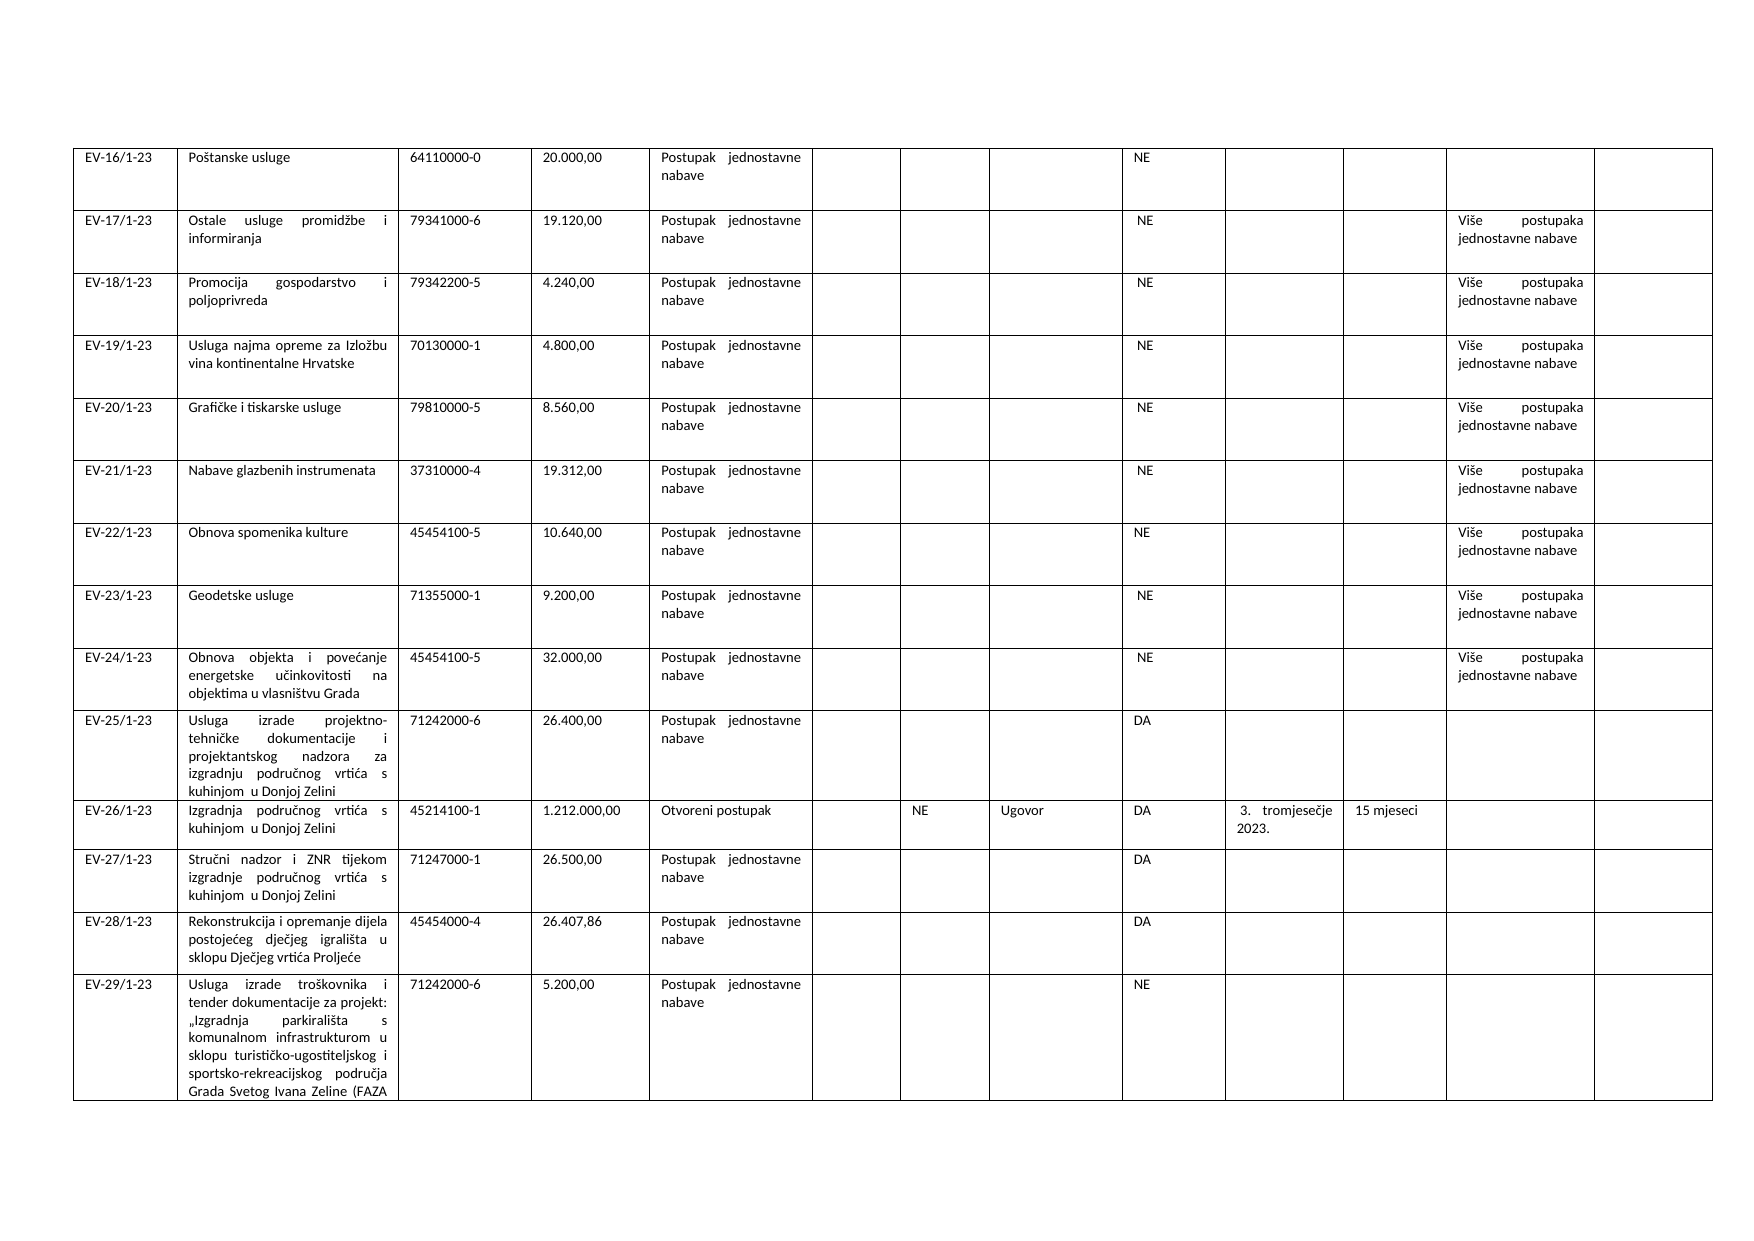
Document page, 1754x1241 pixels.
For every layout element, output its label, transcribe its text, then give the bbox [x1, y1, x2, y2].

table_cell [1226, 461, 1343, 523]
table_cell EV-20/1-23 [74, 399, 177, 460]
table_cell [813, 274, 900, 335]
table_cell [1595, 711, 1712, 800]
table_cell [901, 649, 989, 710]
table_cell Više postupaka jednostavne nabave [1447, 399, 1594, 460]
table_cell Usluga izrade projektno- tehničke dokumentacije i projektantskog nadzora za izgradnju područnog vrtića s kuhinjom u Donjoj Zelini [178, 711, 398, 800]
table_cell [1447, 149, 1594, 210]
table_cell NE [1123, 586, 1225, 648]
table_cell EV-29/1-23 [74, 975, 177, 1100]
table_cell 45454000-4 [399, 913, 531, 974]
table_cell NE [901, 801, 989, 849]
table_cell EV-18/1-23 [74, 274, 177, 335]
table_cell [1344, 149, 1446, 210]
table_cell NE [1123, 274, 1225, 335]
table_cell Više postupaka jednostavne nabave [1447, 461, 1594, 523]
table_cell NE [1123, 524, 1225, 585]
table_cell [901, 850, 989, 912]
table_cell Geodetske usluge [178, 586, 398, 648]
table_cell EV-28/1-23 [74, 913, 177, 974]
table_cell Postupak jednostavne nabave [650, 399, 812, 460]
table_cell Više postupaka jednostavne nabave [1447, 274, 1594, 335]
table_cell 10.640,00 [532, 524, 649, 585]
table_cell [990, 586, 1122, 648]
table_cell [1595, 913, 1712, 974]
table_cell [1344, 524, 1446, 585]
table_cell [813, 211, 900, 273]
table_cell [1226, 586, 1343, 648]
table_cell [1595, 211, 1712, 273]
table_cell [1344, 211, 1446, 273]
table_cell Promocija gospodarstvo i poljoprivreda [178, 274, 398, 335]
table_cell [990, 975, 1122, 1100]
table_cell Više postupaka jednostavne nabave [1447, 586, 1594, 648]
table_cell [1447, 801, 1594, 849]
table_cell Ostale usluge promidžbe i informiranja [178, 211, 398, 273]
table_cell [901, 586, 989, 648]
table_cell [1344, 586, 1446, 648]
table_cell [1344, 399, 1446, 460]
table_cell [813, 461, 900, 523]
table_cell [1447, 850, 1594, 912]
table_cell [990, 149, 1122, 210]
table_cell [990, 913, 1122, 974]
table_cell 4.240,00 [532, 274, 649, 335]
table_cell NE [1123, 211, 1225, 273]
table_cell 79810000-5 [399, 399, 531, 460]
table_cell [813, 649, 900, 710]
table_cell [901, 336, 989, 398]
table_cell NE [1123, 399, 1225, 460]
table_cell [813, 399, 900, 460]
table_cell [1344, 336, 1446, 398]
table_cell 26.500,00 [532, 850, 649, 912]
table_cell DA [1123, 711, 1225, 800]
table_cell Otvoreni postupak [650, 801, 812, 849]
table_cell [1226, 149, 1343, 210]
table_cell 45454100-5 [399, 524, 531, 585]
table_cell 32.000,00 [532, 649, 649, 710]
table_cell EV-25/1-23 [74, 711, 177, 800]
table_cell [1344, 649, 1446, 710]
table_cell Više postupaka jednostavne nabave [1447, 524, 1594, 585]
table_cell [901, 149, 989, 210]
table_cell [813, 850, 900, 912]
table_cell [1447, 913, 1594, 974]
table_cell 71355000-1 [399, 586, 531, 648]
table_cell [1595, 524, 1712, 585]
table_cell Više postupaka jednostavne nabave [1447, 336, 1594, 398]
table_cell [901, 274, 989, 335]
table_cell [1226, 274, 1343, 335]
table_cell [1344, 913, 1446, 974]
table_cell [901, 399, 989, 460]
table_cell 19.120,00 [532, 211, 649, 273]
table_cell EV-22/1-23 [74, 524, 177, 585]
table_cell 5.200,00 [532, 975, 649, 1100]
table_cell Više postupaka jednostavne nabave [1447, 211, 1594, 273]
table_cell [1226, 211, 1343, 273]
table_cell Ugovor [990, 801, 1122, 849]
table_cell Stručni nadzor i ZNR tijekom izgradnje područnog vrtića s kuhinjom u Donjoj Zelini [178, 850, 398, 912]
table_cell Postupak jednostavne nabave [650, 913, 812, 974]
table_cell 26.407,86 [532, 913, 649, 974]
table_cell EV-26/1-23 [74, 801, 177, 849]
table_cell [990, 211, 1122, 273]
table_cell Rekonstrukcija i opremanje dijela postojećeg dječjeg igrališta u sklopu Dječjeg vrtića Proljeće [178, 913, 398, 974]
table_cell EV-19/1-23 [74, 336, 177, 398]
table_cell EV-24/1-23 [74, 649, 177, 710]
table_cell [813, 913, 900, 974]
table_cell DA [1123, 913, 1225, 974]
table_cell [1226, 336, 1343, 398]
table_cell [813, 336, 900, 398]
table_cell [1344, 711, 1446, 800]
table_cell [990, 461, 1122, 523]
table_cell Postupak jednostavne nabave [650, 586, 812, 648]
table_cell Postupak jednostavne nabave [650, 461, 812, 523]
table_cell Nabave glazbenih instrumenata [178, 461, 398, 523]
table_cell [1226, 649, 1343, 710]
table_cell 79342200-5 [399, 274, 531, 335]
table_cell Usluga najma opreme za Izložbu vina kontinentalne Hrvatske [178, 336, 398, 398]
table_cell Obnova objekta i povećanje energetske učinkovitosti na objektima u vlasništvu Grada [178, 649, 398, 710]
table_cell [813, 711, 900, 800]
table_cell [813, 524, 900, 585]
table_cell [990, 336, 1122, 398]
table_cell [1226, 913, 1343, 974]
table_cell EV-16/1-23 [74, 149, 177, 210]
table_cell [1344, 975, 1446, 1100]
table_cell [1344, 850, 1446, 912]
table_cell 71242000-6 [399, 711, 531, 800]
table_cell 20.000,00 [532, 149, 649, 210]
table_cell 4.800,00 [532, 336, 649, 398]
table_cell [901, 524, 989, 585]
table_cell Više postupaka jednostavne nabave [1447, 649, 1594, 710]
table_cell Postupak jednostavne nabave [650, 711, 812, 800]
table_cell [650, 149, 812, 210]
table_cell [1226, 399, 1343, 460]
table_cell [1344, 461, 1446, 523]
table_cell [901, 211, 989, 273]
table_cell [813, 586, 900, 648]
table_cell [901, 975, 989, 1100]
table_cell 37310000-4 [399, 461, 531, 523]
table_cell 15 mjeseci [1344, 801, 1446, 849]
table_cell [1447, 711, 1594, 800]
table_cell Postupak jednostavne nabave [650, 524, 812, 585]
table_cell [1226, 975, 1343, 1100]
table_cell 8.560,00 [532, 399, 649, 460]
table_cell 45454100-5 [399, 649, 531, 710]
table_cell [813, 801, 900, 849]
table_cell NE [1123, 649, 1225, 710]
table_cell NE [1123, 975, 1225, 1100]
table_cell 1.212.000,00 [532, 801, 649, 849]
table_cell [1447, 975, 1594, 1100]
table_cell 70130000-1 [399, 336, 531, 398]
table_cell 64110000-0 [399, 149, 531, 210]
table_cell DA [1123, 801, 1225, 849]
table_cell [901, 711, 989, 800]
table_cell EV-27/1-23 [74, 850, 177, 912]
table_cell DA [1123, 850, 1225, 912]
table_cell NE [1123, 149, 1225, 210]
table_cell EV-21/1-23 [74, 461, 177, 523]
table_cell Obnova spomenika kulture [178, 524, 398, 585]
table_cell Postupak jednostavne nabave [650, 274, 812, 335]
table_cell 45214100-1 [399, 801, 531, 849]
table_cell NE [1123, 336, 1225, 398]
table_cell [990, 399, 1122, 460]
table_cell [1226, 711, 1343, 800]
table_cell [813, 975, 900, 1100]
table_cell [1226, 850, 1343, 912]
table_cell Postupak jednostavne nabave [650, 211, 812, 273]
table_cell 19.312,00 [532, 461, 649, 523]
table_cell NE [1123, 461, 1225, 523]
table_cell 71242000-6 [399, 975, 531, 1100]
table_cell [1595, 149, 1712, 210]
table_cell [990, 711, 1122, 800]
table_cell [813, 149, 900, 210]
table_cell [901, 461, 989, 523]
table_cell EV-17/1-23 [74, 211, 177, 273]
table_cell Postupak jednostavne nabave [650, 850, 812, 912]
table_cell 26.400,00 [532, 711, 649, 800]
table_cell [1595, 461, 1712, 523]
table_cell 79341000-6 [399, 211, 531, 273]
table_cell EV-23/1-23 [74, 586, 177, 648]
table_cell [1226, 524, 1343, 585]
table_cell 9.200,00 [532, 586, 649, 648]
table_cell [1595, 274, 1712, 335]
table_cell 71247000-1 [399, 850, 531, 912]
table_cell [1344, 274, 1446, 335]
table_cell [901, 913, 989, 974]
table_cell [650, 975, 812, 1100]
table_cell Postupak jednostavne nabave [650, 336, 812, 398]
table_cell [990, 649, 1122, 710]
table_cell [990, 850, 1122, 912]
table_cell Poštanske usluge [178, 149, 398, 210]
table_cell [1595, 801, 1712, 849]
table_cell [1595, 336, 1712, 398]
table_cell Postupak jednostavne nabave [650, 649, 812, 710]
table_cell 3. tromjesečje 2023. [1226, 801, 1343, 849]
table_cell [990, 274, 1122, 335]
table_cell [1595, 586, 1712, 648]
table_cell [1595, 850, 1712, 912]
table_cell Izgradnja područnog vrtića s kuhinjom u Donjoj Zelini [178, 801, 398, 849]
table_cell [1595, 649, 1712, 710]
table_cell Grafičke i tiskarske usluge [178, 399, 398, 460]
table_cell [990, 524, 1122, 585]
table_cell [1595, 399, 1712, 460]
table_cell [1595, 975, 1712, 1100]
